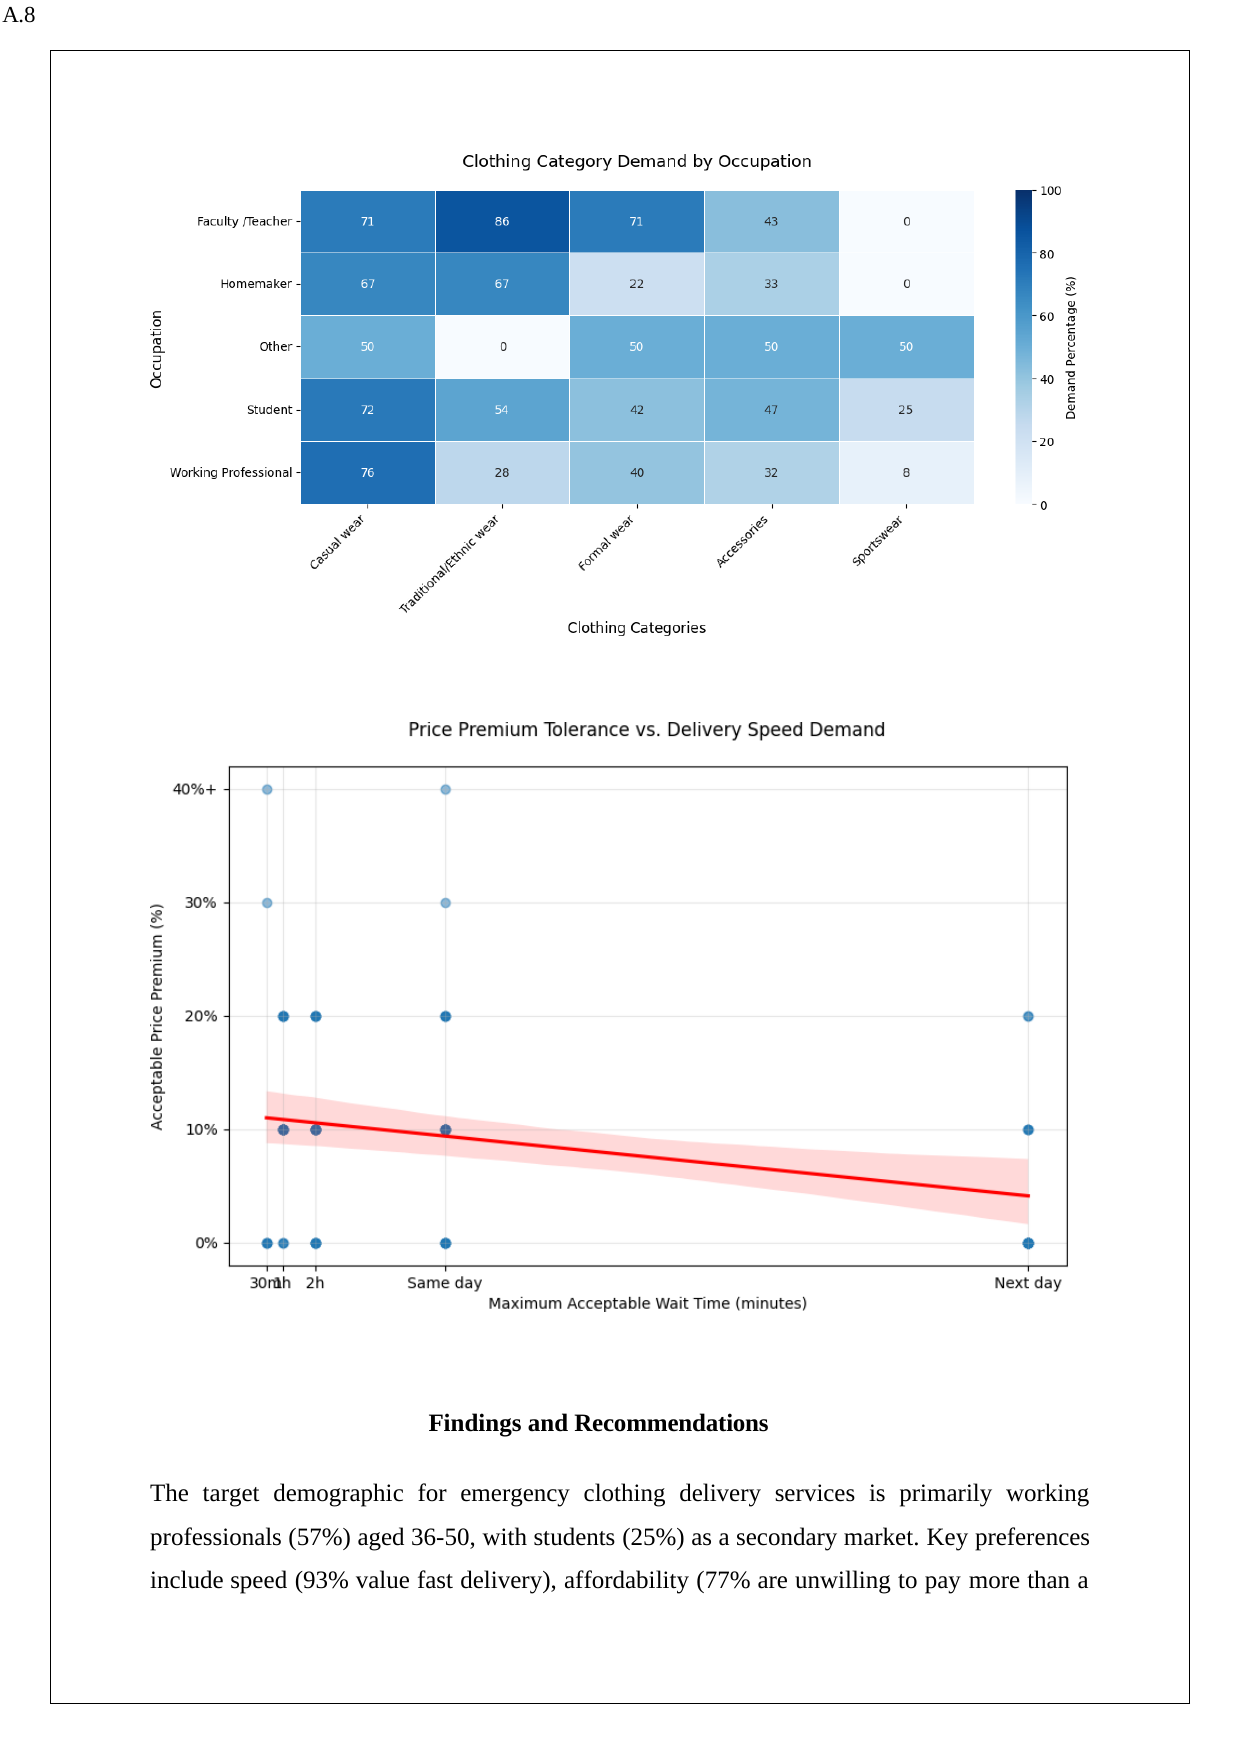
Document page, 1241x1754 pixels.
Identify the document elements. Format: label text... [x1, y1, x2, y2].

subtitle Findings and Recommendations [147, 1408, 1049, 1437]
picture [150, 154, 1077, 636]
picture [150, 722, 1069, 1312]
text The target demographic for emergency clothing delivery services is primarily working professionals (57%) aged 36-50, with students (25%) as a secondary market. Key preferences include speed (93% value fast delivery), affordability (77% are unwilling to pay more than a [150, 1478, 1091, 1593]
